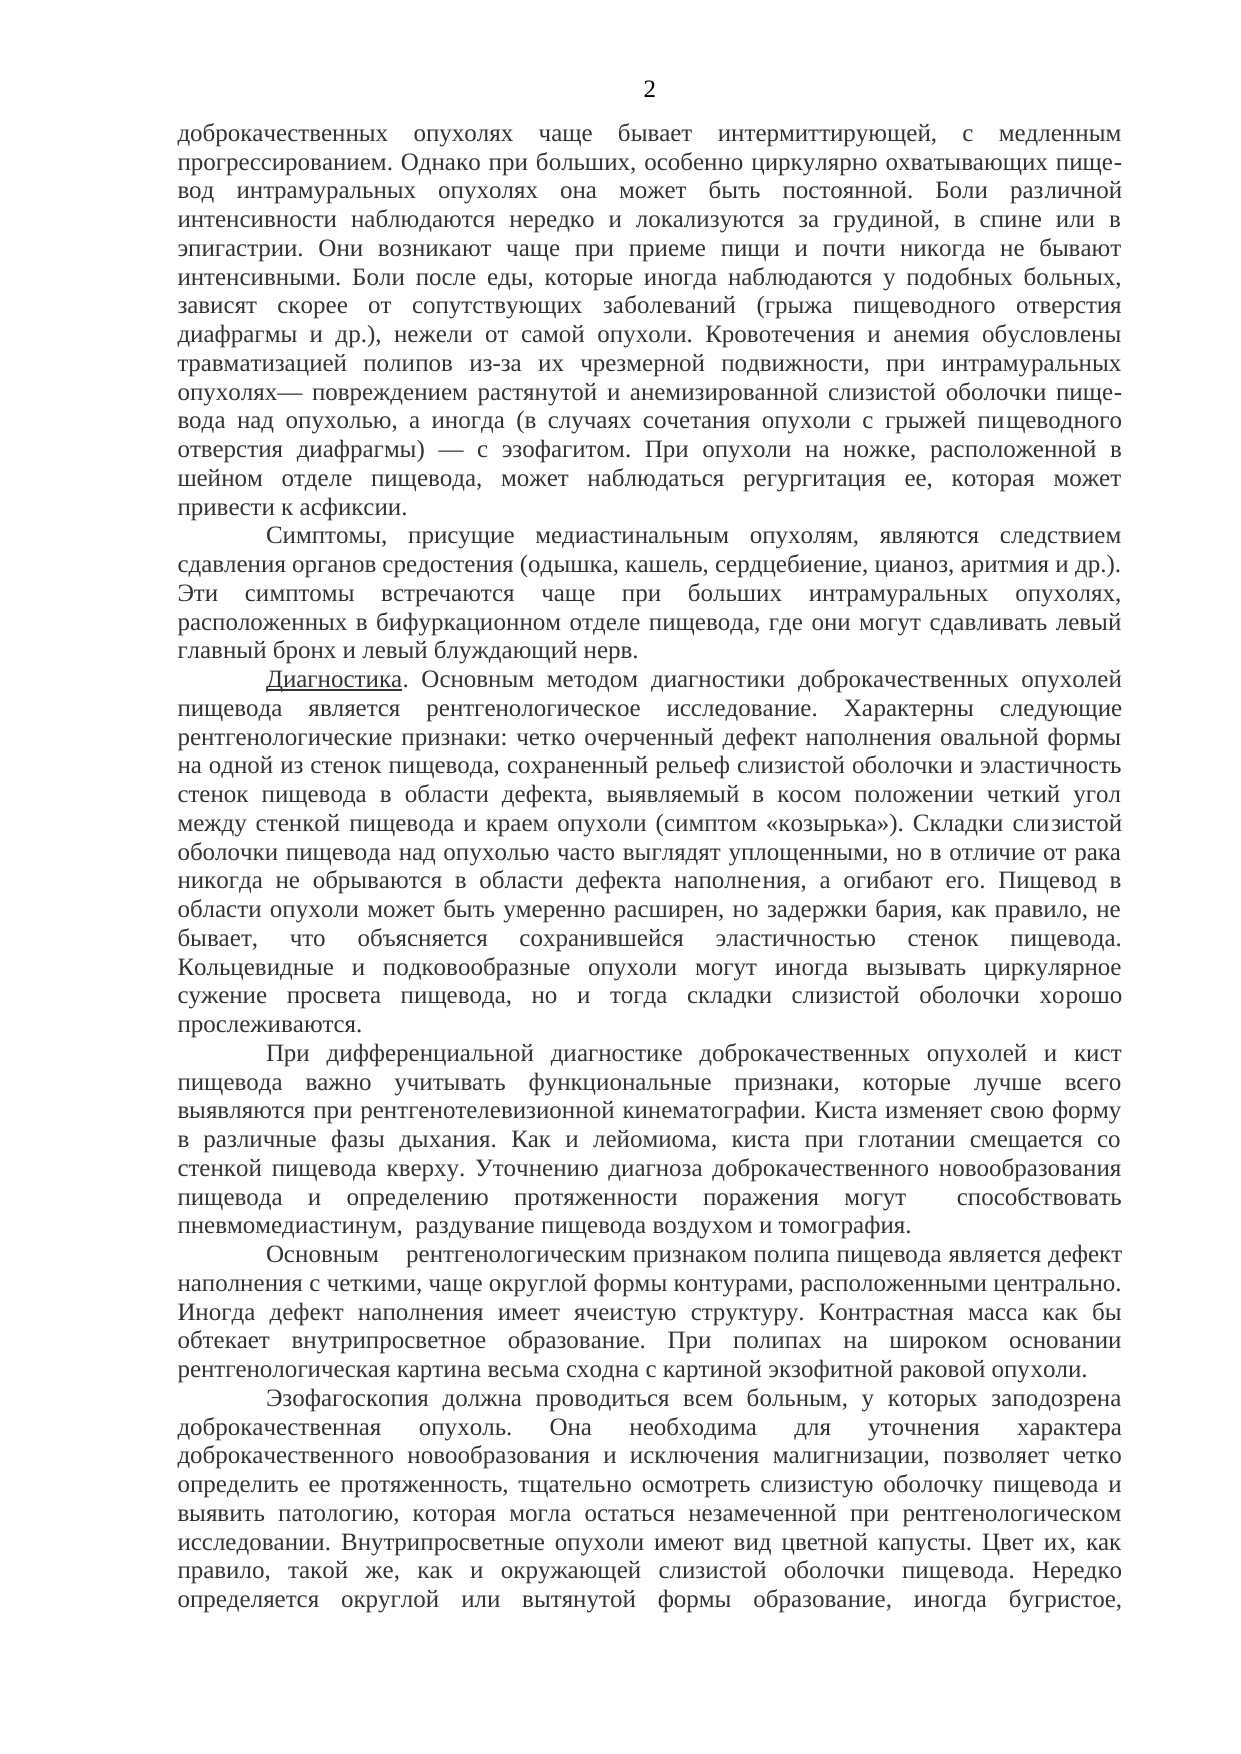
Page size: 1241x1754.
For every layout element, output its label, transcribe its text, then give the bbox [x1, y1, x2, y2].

text Основным рентгенологическим признаком полипа пищевода является дефект наполнения с четкими, чаще округлой формы контурами, расположенными центрально. Иногда дефект наполнения имеет ячеистую структуру. Контрастная масса как бы обтекает внутрипросветное образование. При полипах на широком основании рентгенологическая картина весьма сходна с картиной экзофитной раковой опухоли. [177, 1239, 1122, 1383]
text При дифференциальной диагностике доброкачественных опухолей и кист пищевода важно учитывать функциональные признаки, которые лучше всего выявляются при рентгенотелевизионной кинематографии. Киста изменяет свою форму в различные фазы дыхания. Как и лейомиома, киста при глотании смещается со стенкой пищевода кверху. Уточнению диагноза доброкачественного новообразования пищевода и определению протяженности поражения могут способствовать пневмомедиастинум, раздувание пищевода воздухом и томография. [177, 1038, 1122, 1239]
text Симптомы, присущие медиастинальным опухолям, являются следствием сдавления органов средостения (одышка, кашель, сердцебиение, цианоз, аритмия и др.). Эти симптомы встречаются чаще при больших интрамуральных опухолях, расположенных в бифуркационном отделе пищевода, где они могут сдавливать левый главный бронх и левый блуждающий нерв. [177, 521, 1122, 664]
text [177, 1383, 1122, 1613]
text Диагностика. Основным методом диагностики доброкачественных опухолей пищевода является рентгенологическое исследование. Характерны следующие рентгенологические признаки: четко очерченный дефект наполнения овальной формы на одной из стенок пищевода, сохраненный рельеф слизистой оболочки и эластичность стенок пищевода в области дефекта, выявляемый в косом положении четкий угол между стенкой пищевода и краем опухоли (симптом «козырька»). Складки слизистой оболочки пищевода над опухолью часто выглядят уплощенными, но в отличие от рака никогда не обрываются в области дефекта наполнения, а огибают его. Пищевод в области опухоли может быть умеренно расширен, но задержки бария, как правило, не бывает, что объясняется сохранившейся эластичностью стенок пищевода. Кольцевидные и подковообразные опухоли могут иногда вызывать циркулярное сужение просвета пищевода, но и тогда складки слизистой оболочки хорошо прослеживаются. [177, 664, 1122, 1038]
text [177, 118, 1122, 521]
